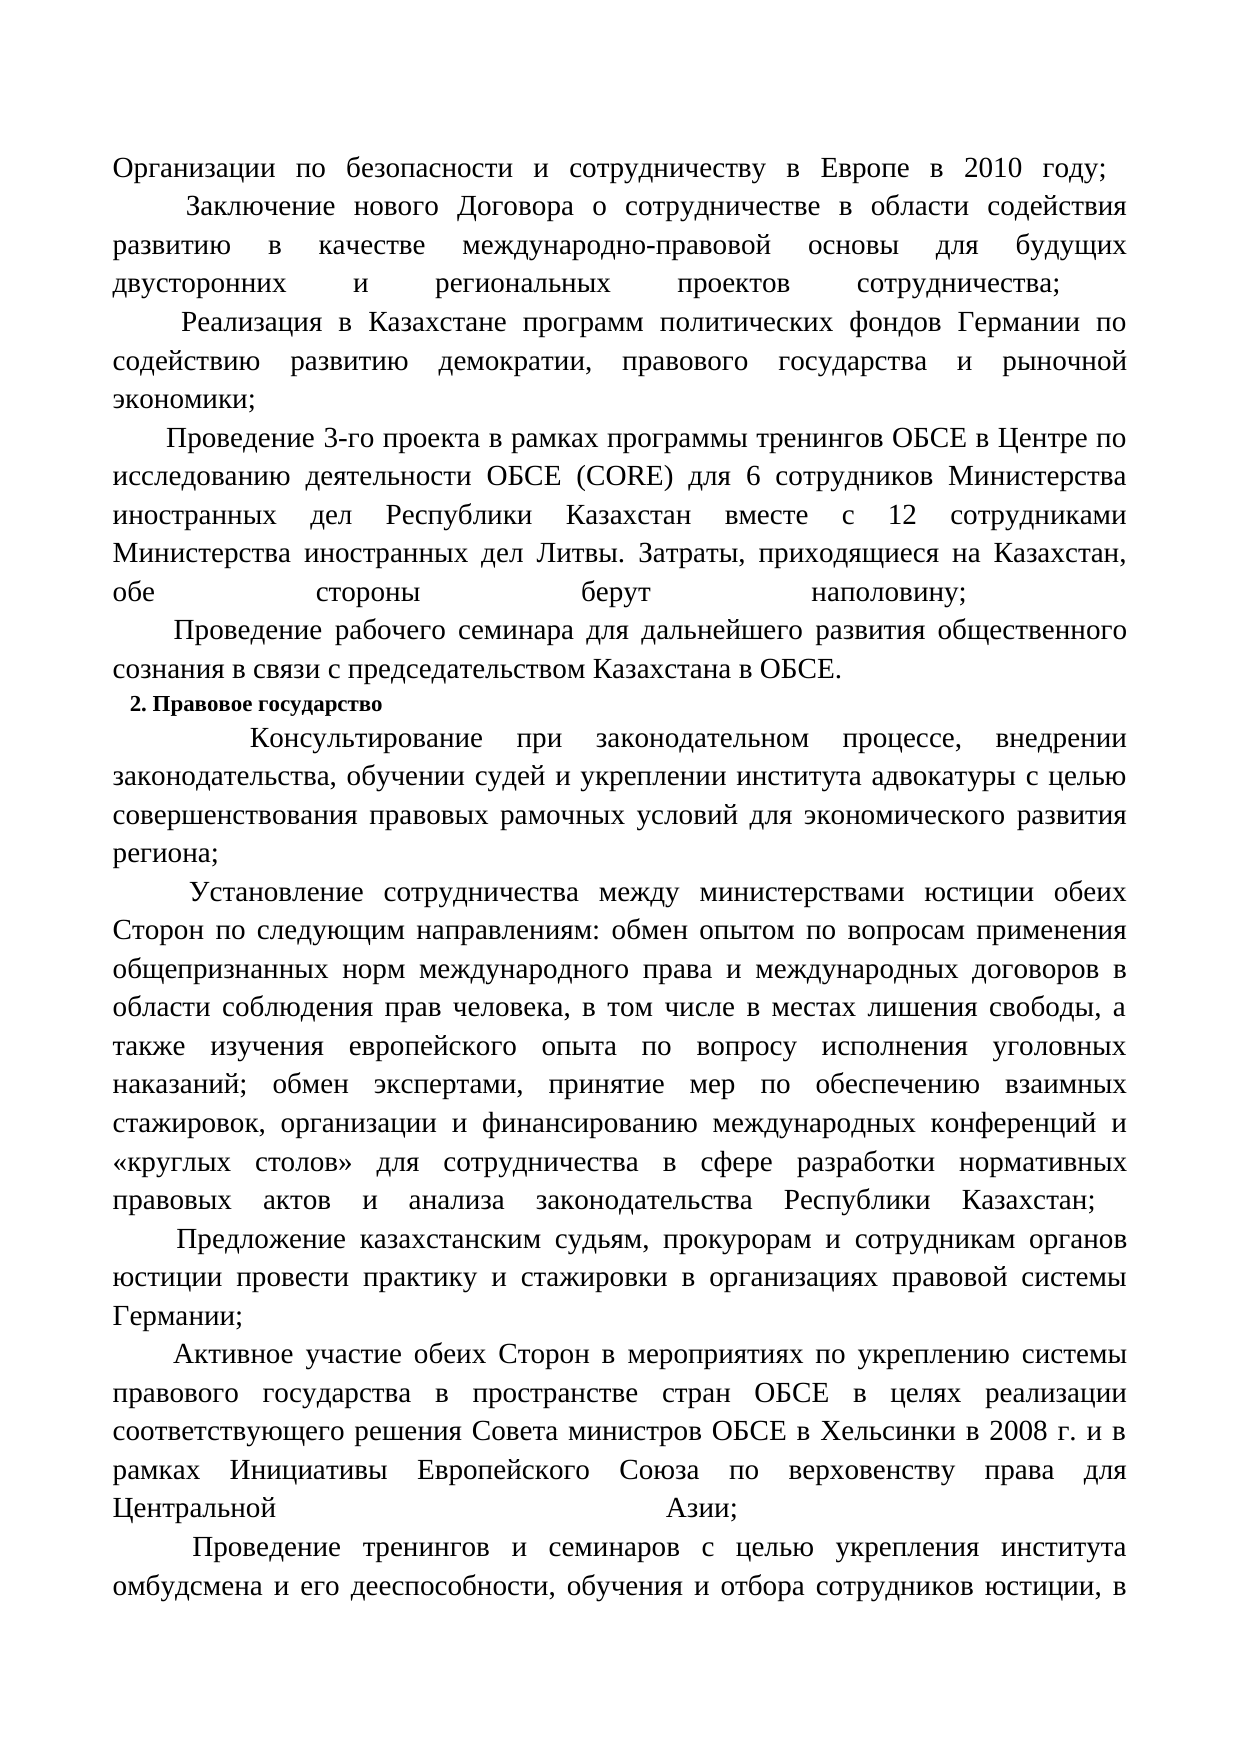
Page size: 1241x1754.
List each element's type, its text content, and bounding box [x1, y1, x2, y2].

text 2. Правовое государство [112, 689, 1128, 716]
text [112, 150, 1128, 684]
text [112, 720, 1128, 1601]
